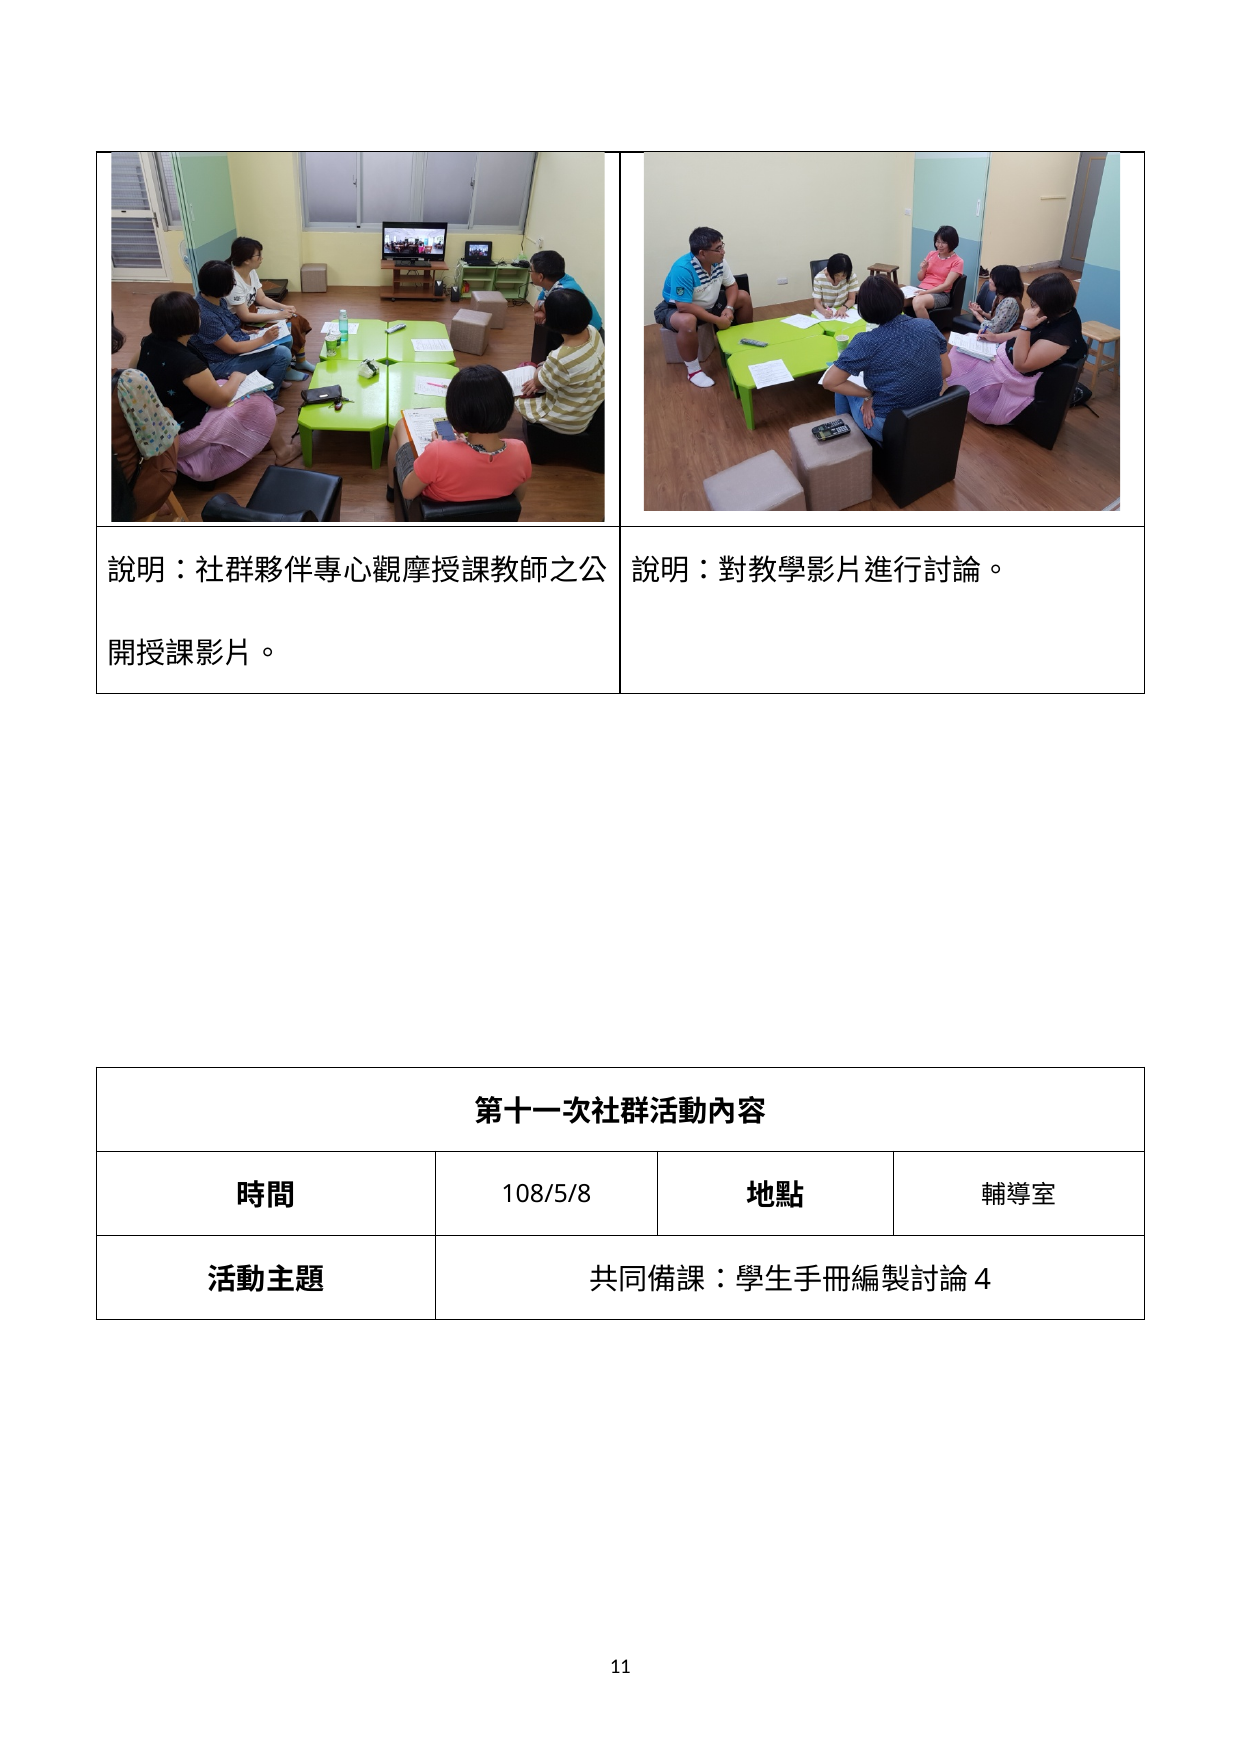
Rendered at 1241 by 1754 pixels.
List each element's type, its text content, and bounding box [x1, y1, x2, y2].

table_cell 說明：對教學影片進行討論。 [621, 527, 1144, 692]
picture [643, 152, 1121, 511]
table_cell 說明：社群夥伴專心觀摩授課教師之公開授課影片。 [97, 527, 619, 692]
picture [111, 152, 605, 522]
table_header 第十一次社群活動內容 [97, 1068, 1144, 1151]
table_cell 活動主題 [97, 1236, 435, 1318]
table_cell [621, 153, 1144, 526]
table_cell 108/5/8 [436, 1152, 657, 1234]
table_cell 共同備課：學生手冊編製討論4 [436, 1236, 1144, 1318]
table_cell 時間 [97, 1152, 435, 1234]
table_cell [97, 153, 619, 526]
table_cell 地點 [658, 1152, 893, 1234]
table_cell 輔導室 [894, 1152, 1144, 1234]
